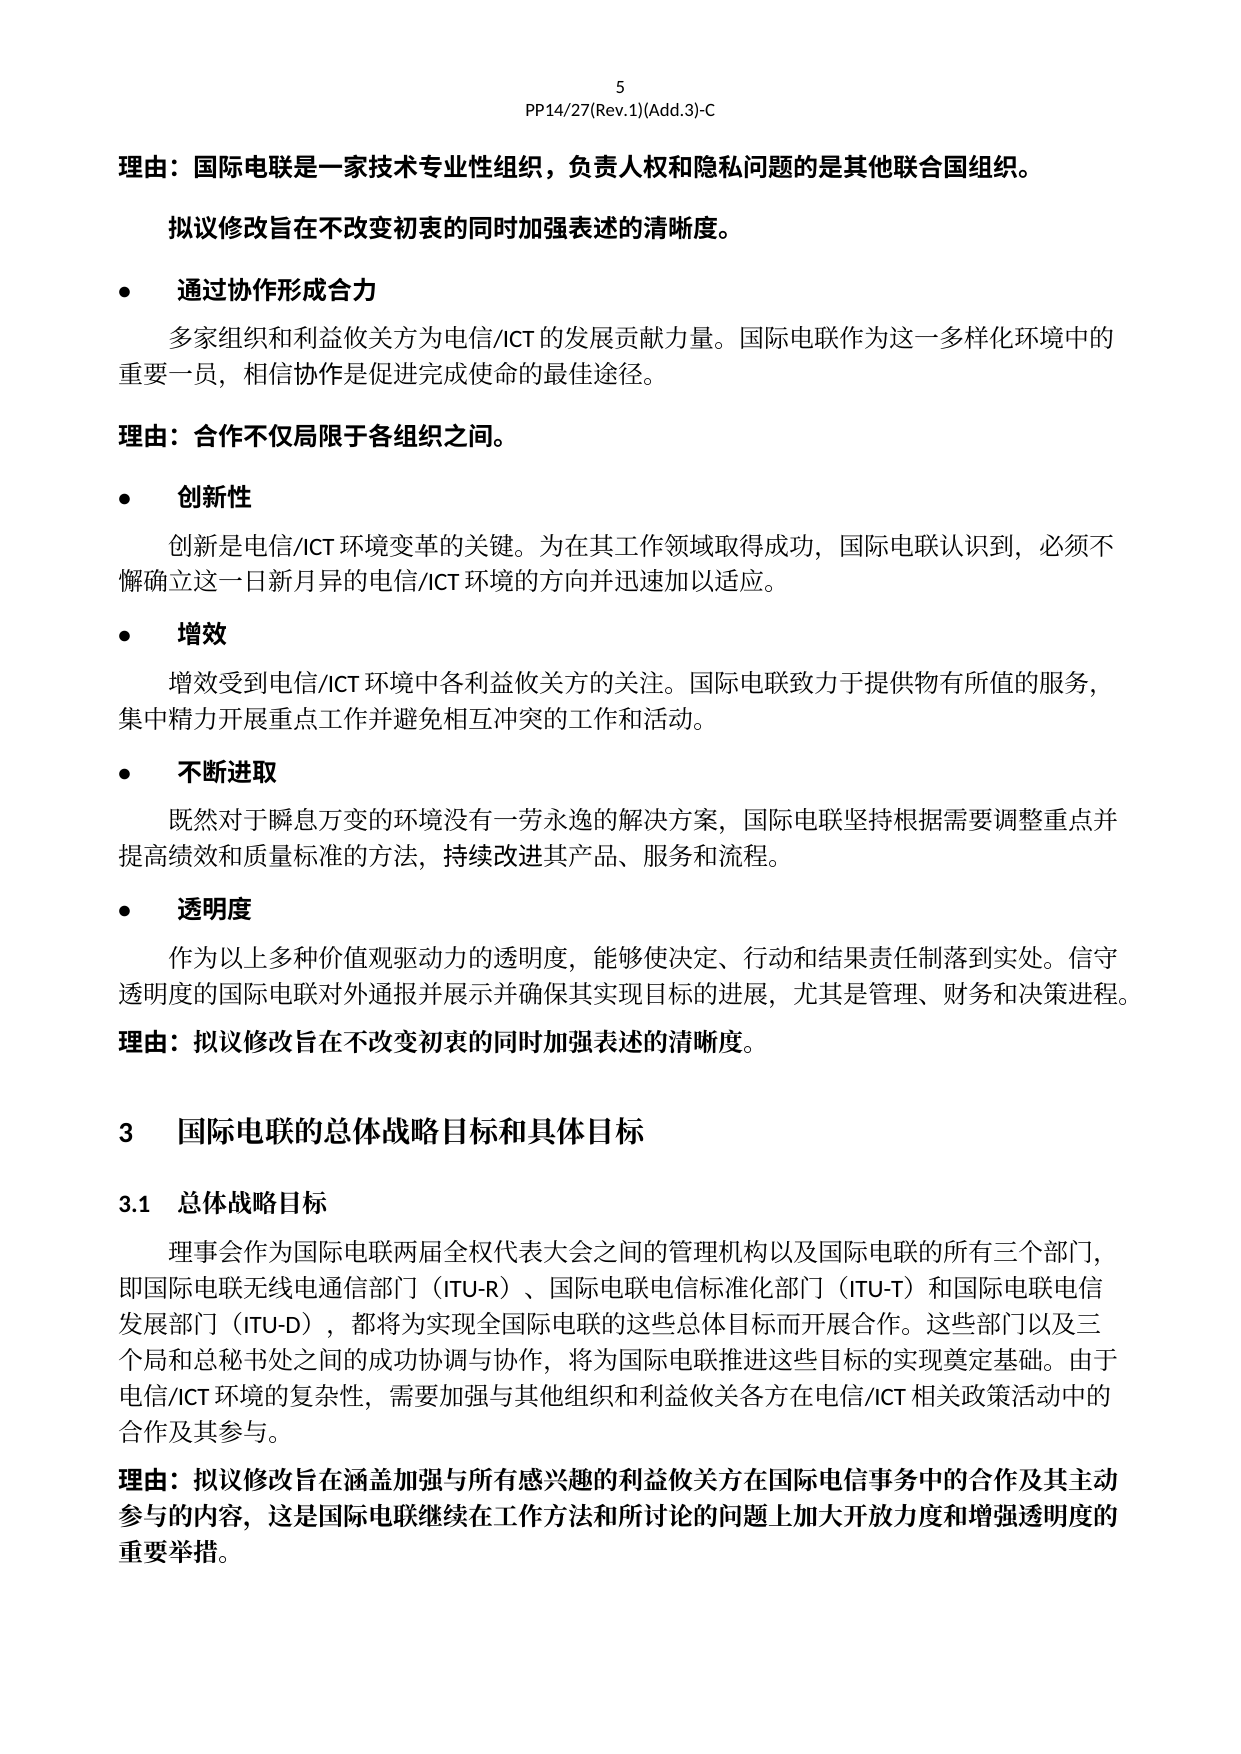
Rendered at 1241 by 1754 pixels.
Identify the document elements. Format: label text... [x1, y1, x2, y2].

text 既然对于瞬息万变的环境没有一劳永逸的解决方案，国际电联坚持根据需要调整重点并提高绩效和质量标准的方法，持续改进其产品、服务和流程。 [118, 801, 1122, 873]
subtitle • 创新性 [118, 477, 1122, 514]
text 作为以上多种价值观驱动力的透明度，能够使决定、行动和结果责任制落到实处。信守透明度的国际电联对外通报展示其实现目标的进展。 [118, 938, 1122, 1010]
text 理由：拟议修改旨在涵盖加强与所有感兴趣的利益攸关方在国际电信事务中的合作及其主动参与的内容，这是国际电联继续在工作方法和所讨论的问题上加大开放力度和增强透明度的重要举措。 [118, 1461, 1122, 1569]
subtitle • 通过协作形成合力 [118, 270, 1122, 306]
text 拟议修改旨在不改变初衷的同时加强表述的清晰度。 [118, 209, 1122, 245]
text 理事会作为国际电联两届全权代表大会之间的管理机构以及国际电联的所有三个部门，即国际电联无线电通信部门（ITU-R）、国际电联电信标准化部门（ITU-T）和国际电联电信发展部门（ITU-D），都将为实现全国际电联的这些总体目标而开展合作。这些部门以及三个局和总秘书处之间的成功协调与协作，将为国际电联推进这些目标的实现奠定基础。 [118, 1233, 1122, 1448]
subtitle • 增效 [118, 615, 1122, 651]
subtitle 3 国际电联的总体战略目标和具体目标 [118, 1109, 1122, 1151]
text 多家组织为电信/ICT的发展贡献力量。国际电联作为这一多样化环境中的重要一员，相信协作是促进完成使命的最佳途径。 [118, 319, 1122, 391]
subtitle • 不断进取 [118, 752, 1122, 788]
subtitle 3.1 总体战略目标 [118, 1184, 1122, 1220]
text 增效受到电信/ICT环境中各利益攸关方的关注。国际电联致力于提供物有所值的服务，集中精力开展重点工作并避免相互冲突的工作和活动。 [118, 663, 1122, 735]
text 理由：国际电联是一家技术专业性组织，负责人权和隐私问题的是其他联合国组织。 [118, 148, 1122, 184]
text 理由：合作不仅局限于各组织之间。 [118, 416, 1122, 452]
text 理由：拟议修改旨在不改变初衷的同时加强表述的清晰度。 [118, 1023, 1122, 1059]
subtitle • 透明度 [118, 889, 1122, 926]
text 创新是电信/ICT环境变革的关键。为在其工作领域取得成功，国际电联认识到，必须不懈确立这一日新月异的电信/ICT环境的方向并迅速加以适应。 [118, 526, 1122, 598]
